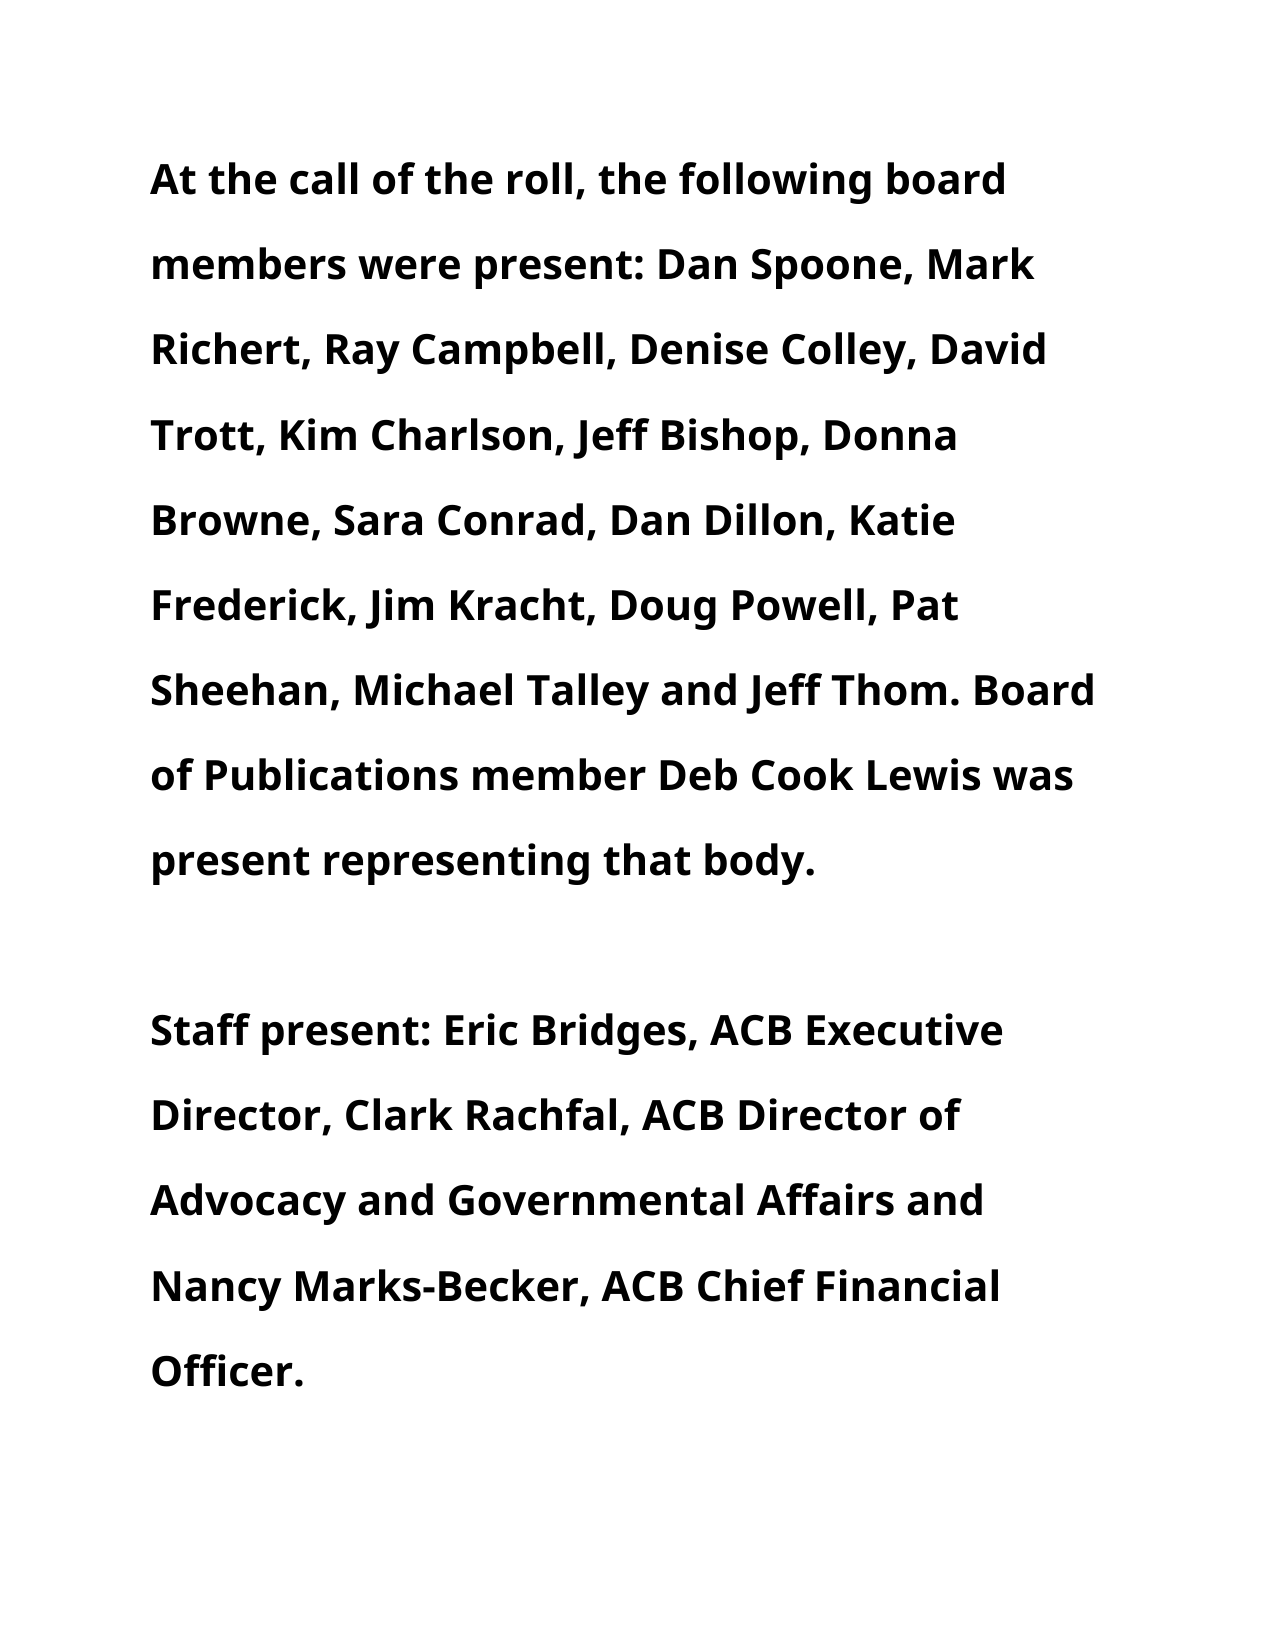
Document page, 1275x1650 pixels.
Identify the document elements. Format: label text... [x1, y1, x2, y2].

text Staff present: Eric Bridges, ACB Executive Director, Clark Rachfal, ACB Director of Advocacy and Governmental Affairs and Nancy Marks-Becker, ACB Chief Financial Officer. [150, 1001, 1125, 1398]
text At the call of the roll, the following board members were present: Dan Spoone, Mark Richert, Ray Campbell, Denise Colley, David Trott, Kim Charlson, Jeff Bishop, Donna Browne, Sara Conrad, Dan Dillon, Katie Frederick, Jim Kracht, Doug Powell, Pat Sheehan, Michael Talley and Jeff Thom. Board of Publications member Deb Cook Lewis was present representing that body. [150, 150, 1125, 888]
